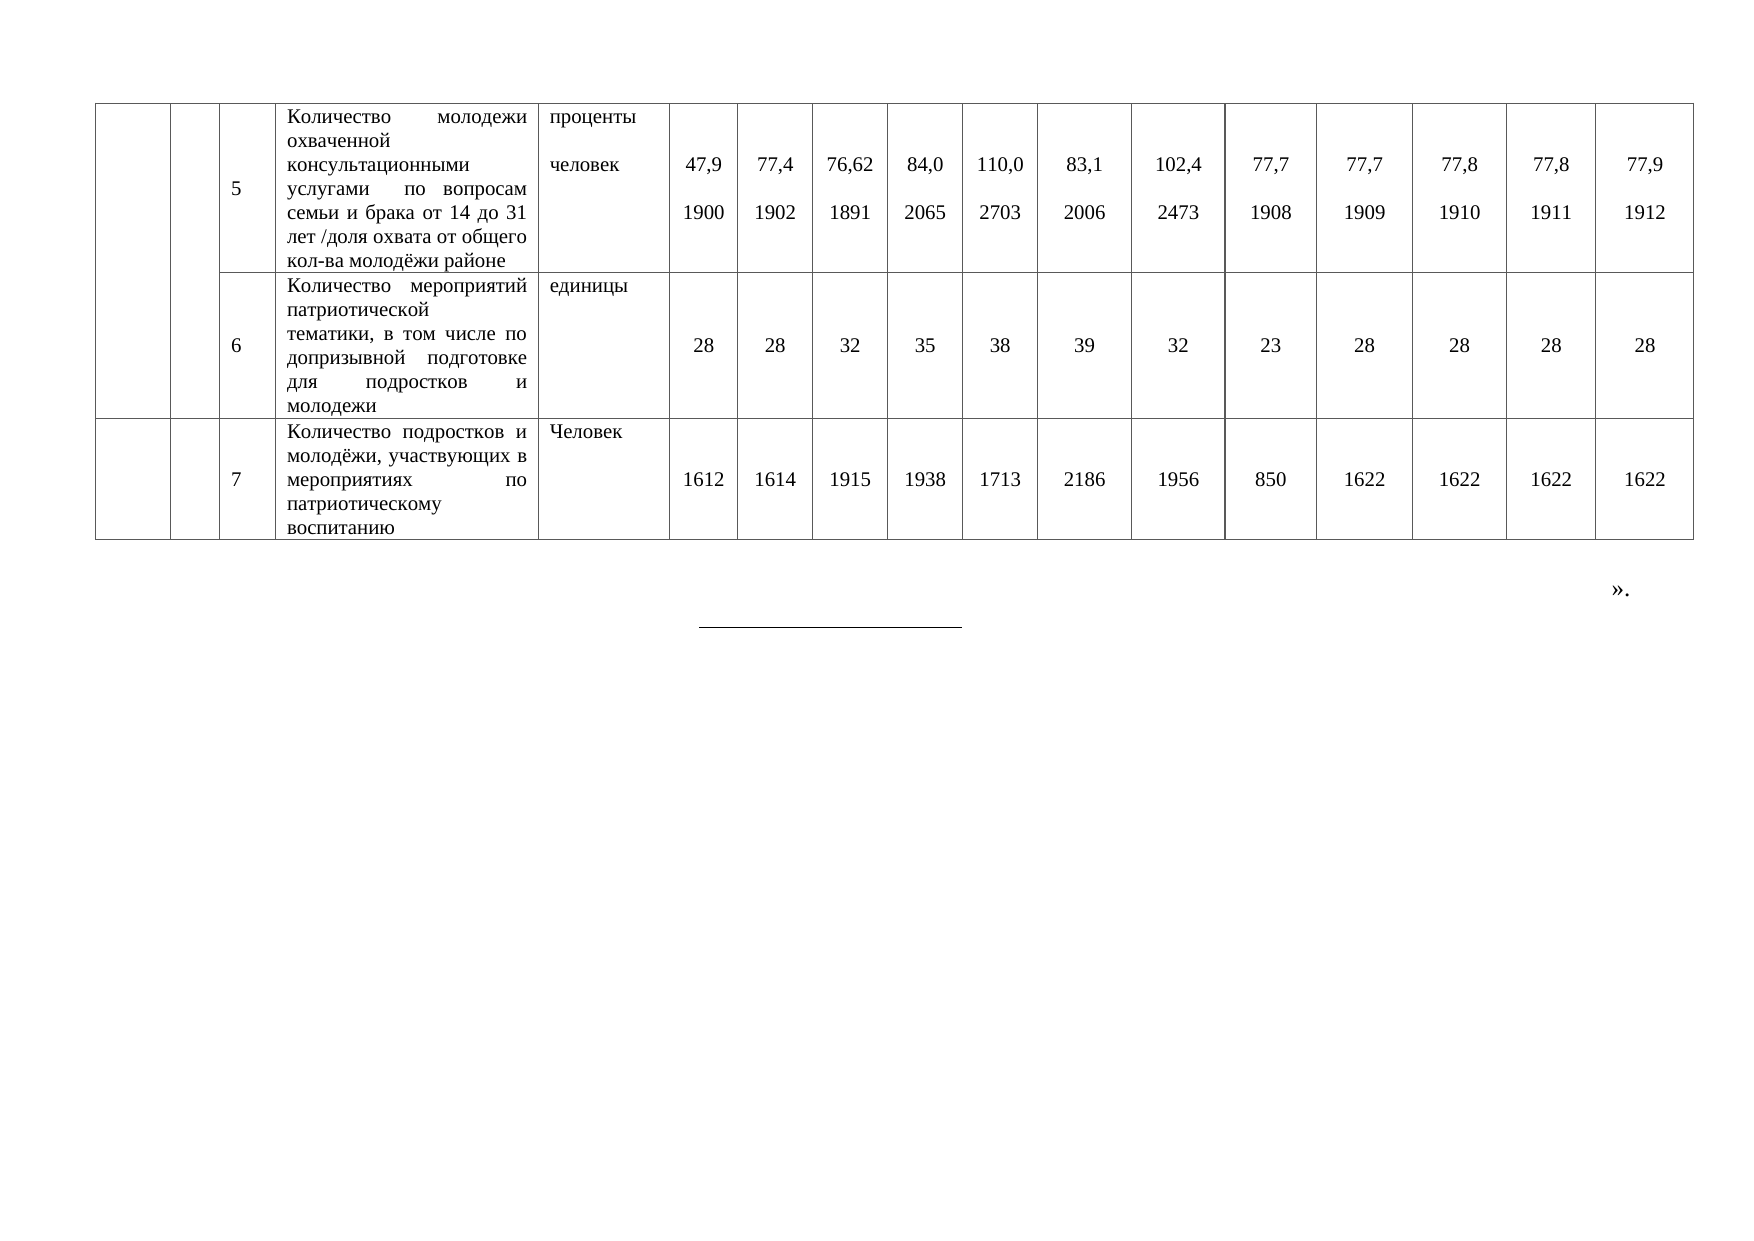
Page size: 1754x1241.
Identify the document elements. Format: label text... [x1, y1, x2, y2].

table_cell 47,9 1900 [670, 104, 737, 272]
table_cell 28 [1507, 273, 1595, 417]
table_cell 35 [888, 273, 962, 417]
table_cell 84,0 2065 [888, 104, 962, 272]
table_cell проценты человек [539, 104, 669, 272]
table_cell 32 [1132, 273, 1224, 417]
table_cell 77,7 1908 [1226, 104, 1316, 272]
table_cell 77,9 1912 [1596, 104, 1693, 272]
table_cell 77,8 1910 [1413, 104, 1506, 272]
table_cell 1622 [1317, 419, 1412, 539]
table_cell 77,8 1911 [1507, 104, 1595, 272]
table_cell 23 [1226, 273, 1316, 417]
table_cell 83,1 2006 [1038, 104, 1131, 272]
table_cell 28 [1596, 273, 1693, 417]
table_cell 1956 [1132, 419, 1224, 539]
table_cell [96, 419, 170, 539]
table_cell 6 [220, 273, 275, 417]
table_cell 102,4 2473 [1132, 104, 1224, 272]
table_cell 38 [963, 273, 1037, 417]
table_cell Количество молодежи охваченной консультационными услугами по вопросам семьи и брака от 14 до 31 лет /доля охвата от общего кол-ва молодёжи районе [276, 104, 538, 272]
table_cell 1915 [813, 419, 887, 539]
table_cell 28 [738, 273, 812, 417]
table_cell 39 [1038, 273, 1131, 417]
table_cell 1622 [1413, 419, 1506, 539]
text « «». [118, 569, 1636, 602]
table_cell 7 [220, 419, 275, 539]
table_cell Количество подростков и молодёжи, участвующих в мероприятиях по патриотическому воспитанию [276, 419, 538, 539]
table_cell 5 [220, 104, 275, 272]
table_cell Человек [539, 419, 669, 539]
table_cell 32 [813, 273, 887, 417]
table_cell 1622 [1596, 419, 1693, 539]
table_cell 1614 [738, 419, 812, 539]
table_cell [171, 419, 219, 539]
table_cell 28 [670, 273, 737, 417]
table_cell 77,4 1902 [738, 104, 812, 272]
table_cell единицы [539, 273, 669, 417]
table_cell 1713 [963, 419, 1037, 539]
table_cell Количество мероприятий патриотической тематики, в том числе по допризывной подготовке для подростков и молодежи [276, 273, 538, 417]
table_cell 1612 [670, 419, 737, 539]
table_cell 28 [1317, 273, 1412, 417]
table_cell 28 [1413, 273, 1506, 417]
table_cell 1622 [1507, 419, 1595, 539]
table_cell 850 [1226, 419, 1316, 539]
table_cell 110,0 2703 [963, 104, 1037, 272]
table_cell 2186 [1038, 419, 1131, 539]
table_cell 1938 [888, 419, 962, 539]
table_cell 77,7 1909 [1317, 104, 1412, 272]
table_cell 76,62 1891 [813, 104, 887, 272]
